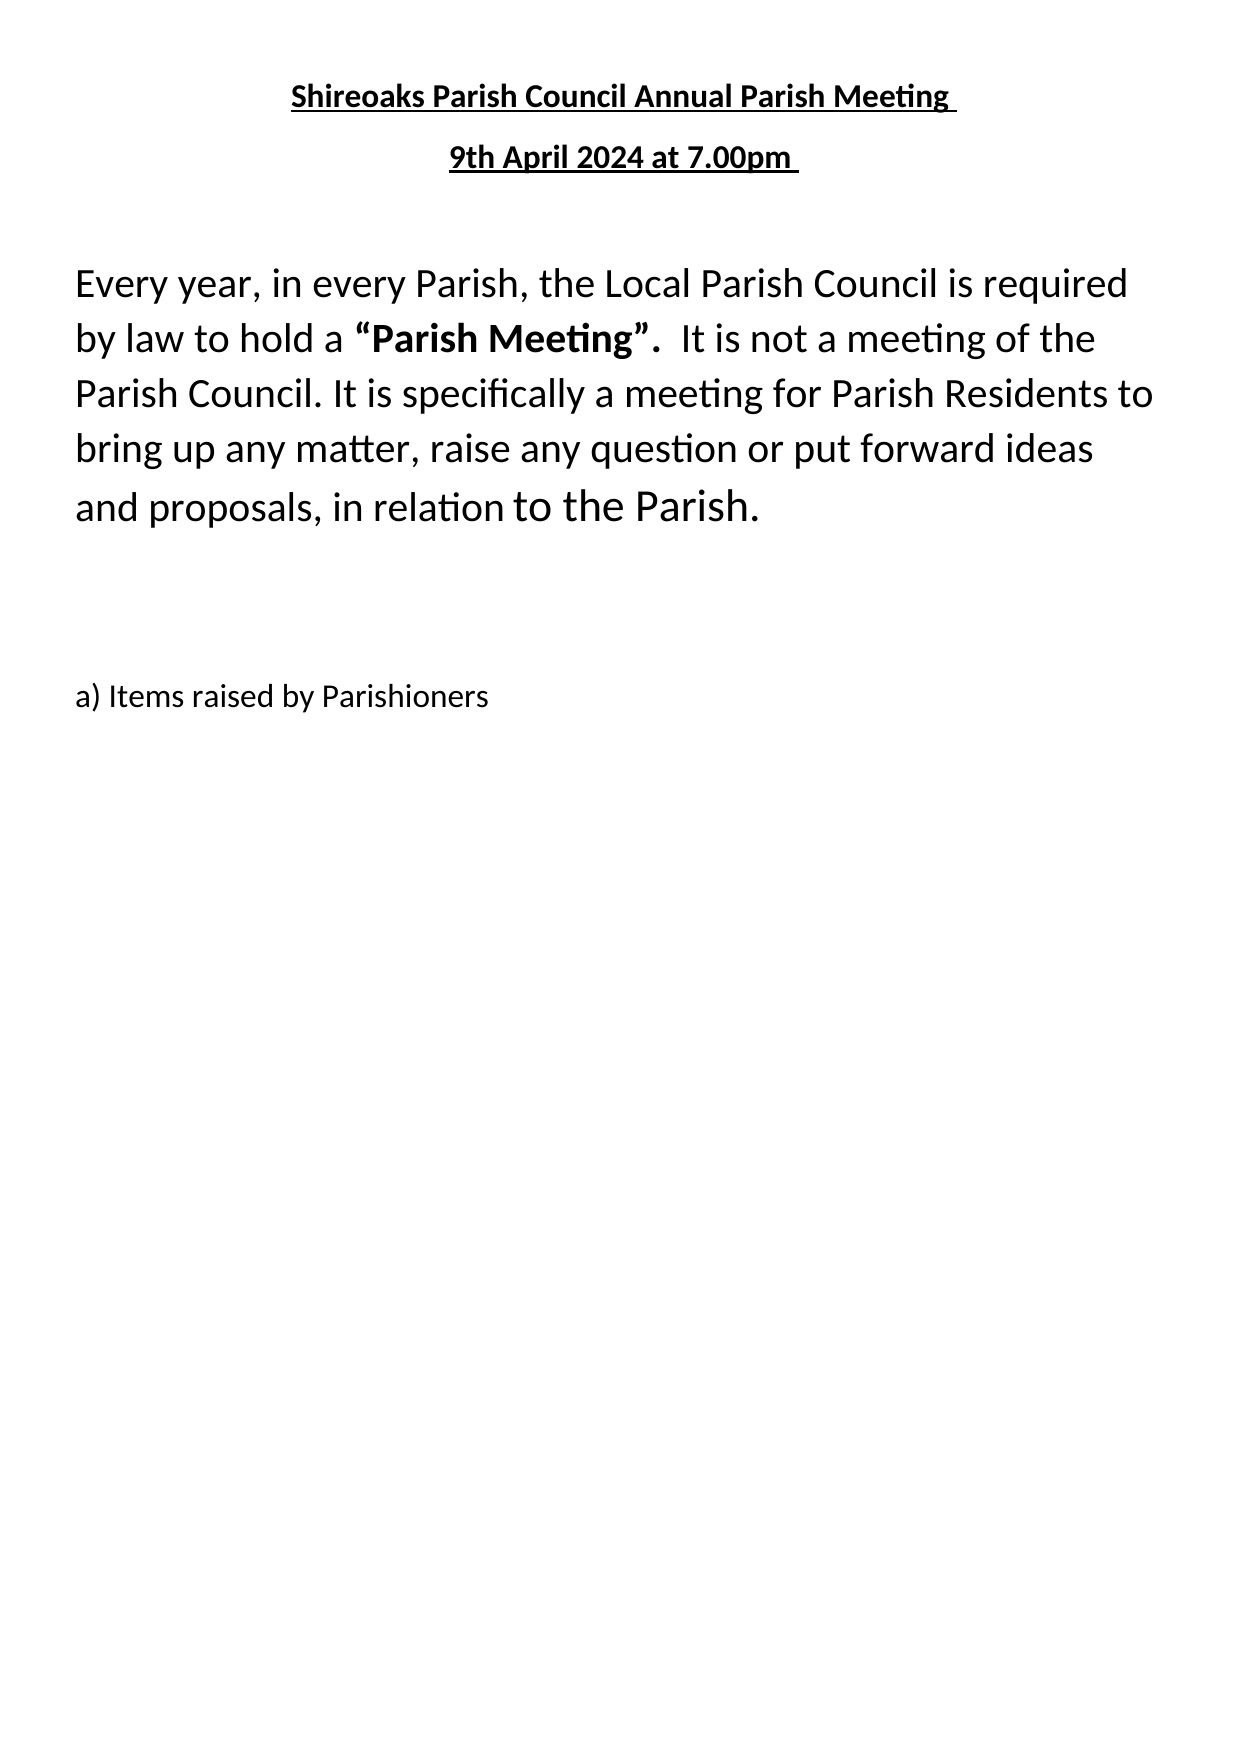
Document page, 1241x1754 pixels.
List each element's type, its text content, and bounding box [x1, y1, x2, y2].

text Shireoaks Parish Council Annual Parish Meeting [75, 75, 1165, 116]
text Every year, in every Parish, the Local Parish Council is required by law to hold a “Parish Meeting”. It is not a meeting of the Parish Council. It is specifically a meeting for Parish Residents to bring up any matter, raise any question or put forward ideas and proposals, in relation to the Parish. [75, 257, 1165, 533]
text 9th April 2024 at 7.00pm [75, 136, 1165, 176]
text a) Items raised by Parishioners [75, 675, 1165, 716]
